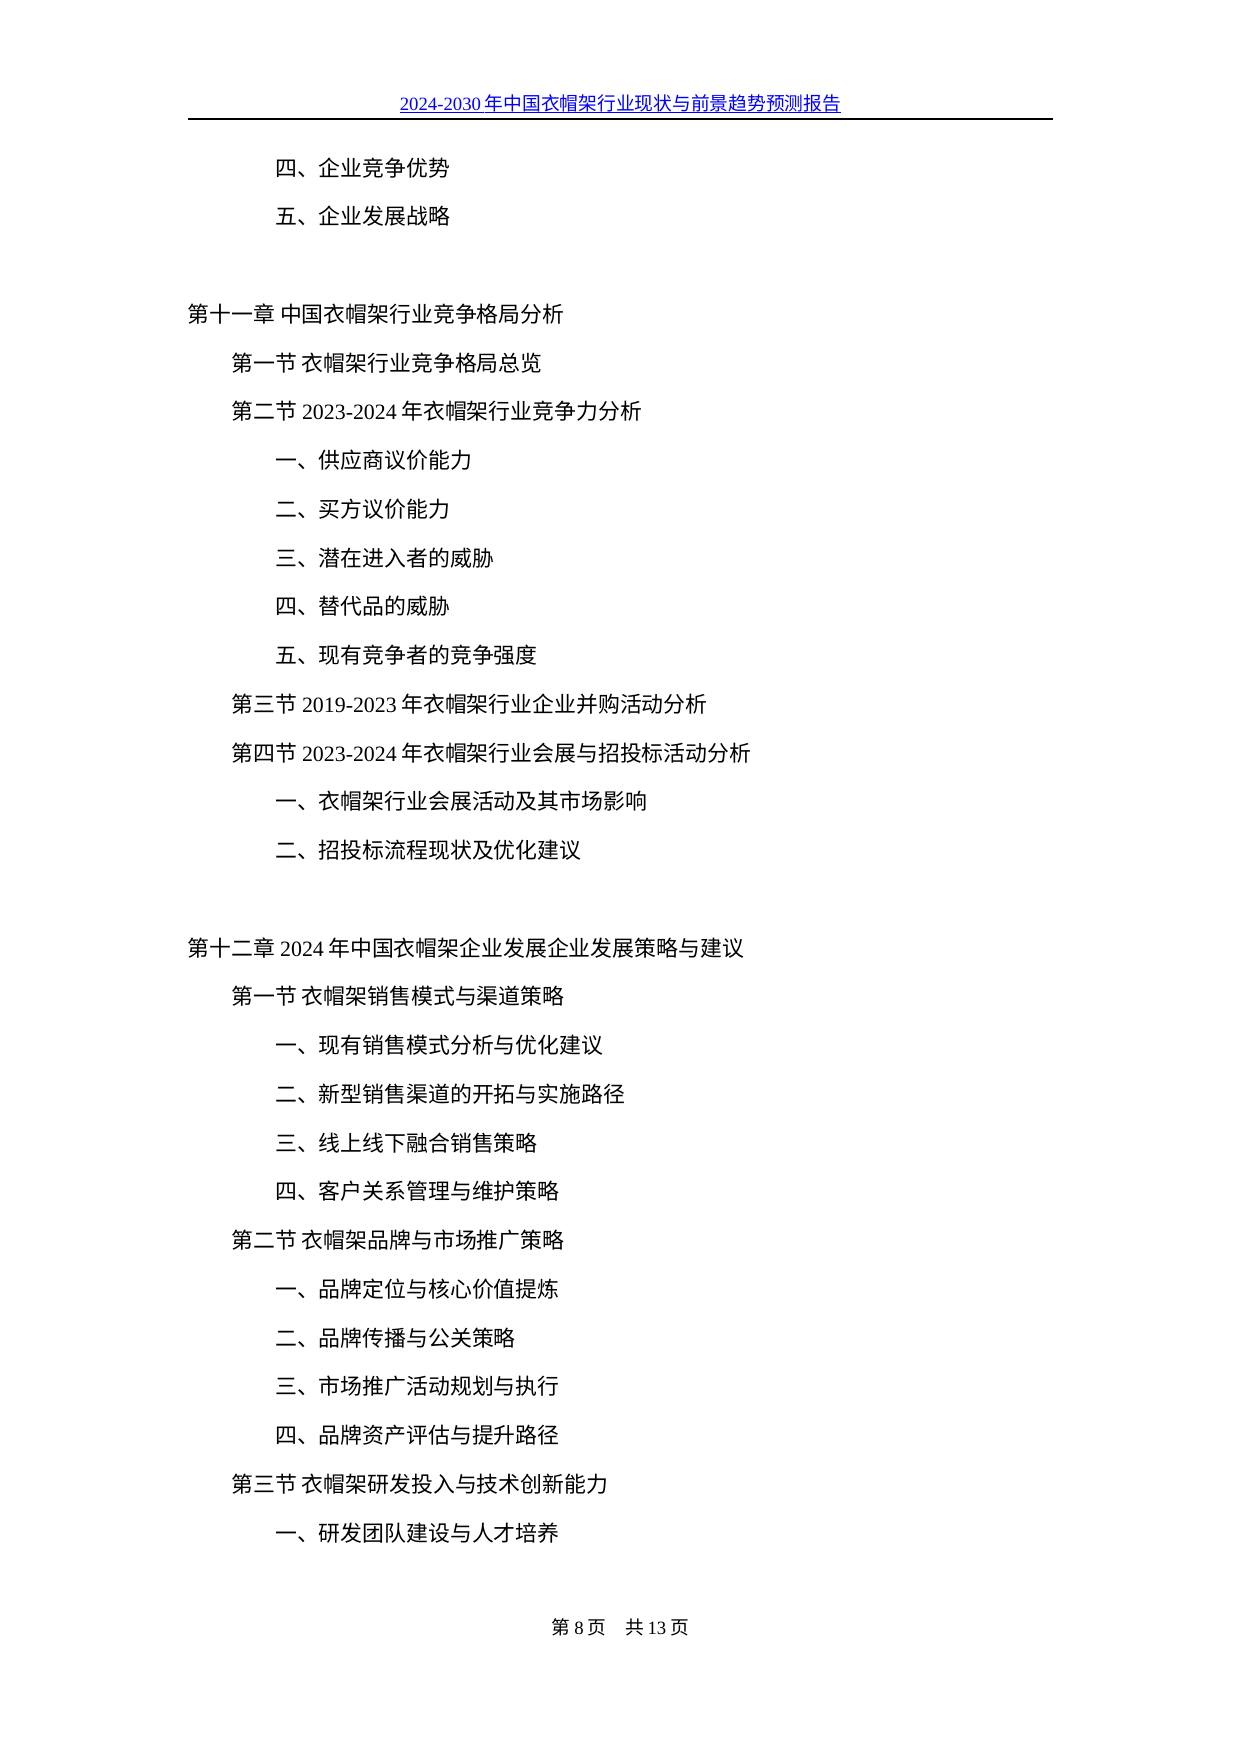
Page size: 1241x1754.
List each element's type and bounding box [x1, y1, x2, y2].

text [187, 150, 1053, 1548]
